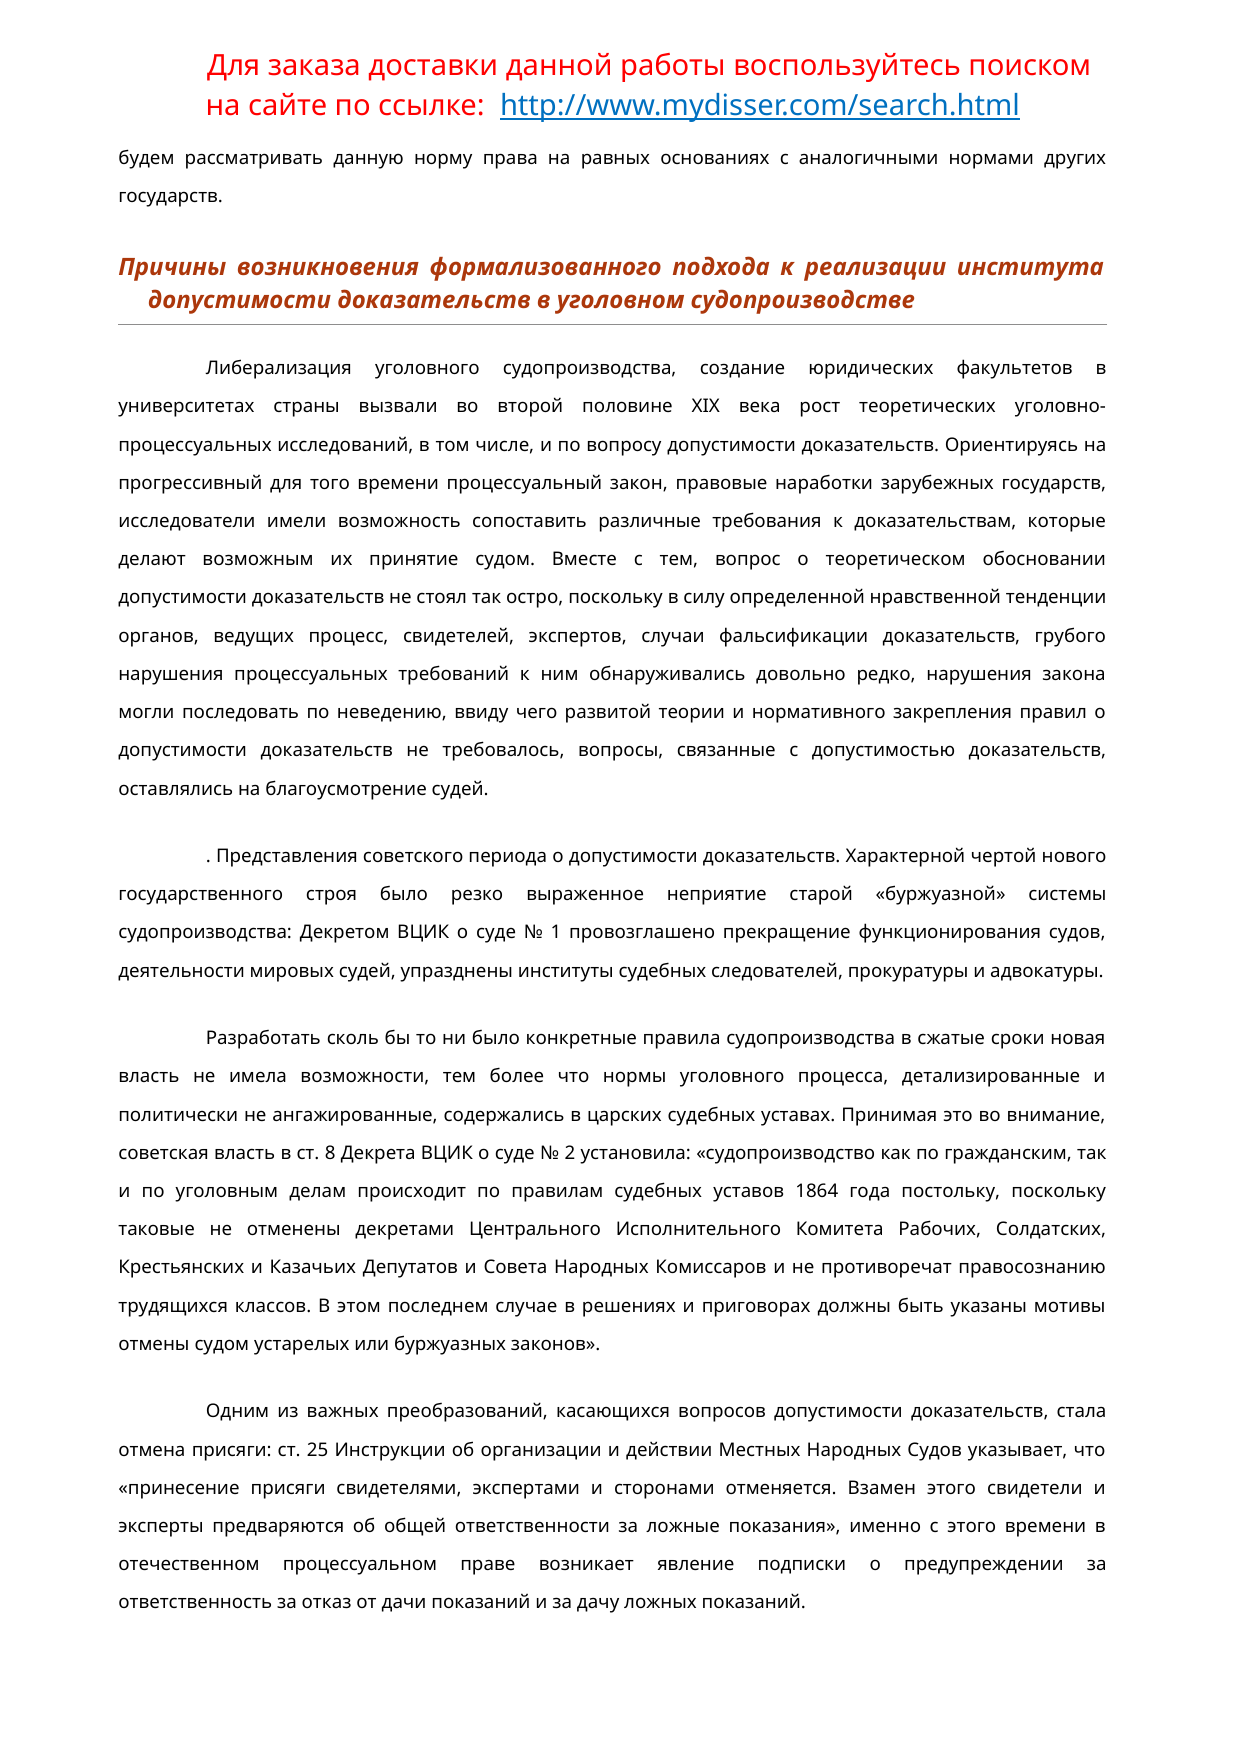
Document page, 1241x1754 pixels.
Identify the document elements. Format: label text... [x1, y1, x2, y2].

subtitle Причины возникновения формализованного подхода к реализации института допустимости доказательств в уголовном судопроизводстве [118, 250, 1107, 324]
text Разработать сколь бы то ни было конкретные правила судопроизводства в сжатые сроки новая власть не имела возможности, тем более что нормы уголовного процесса, детализированные и политически не ангажированные, содержались в царских судебных уставах. Принимая это во внимание, советская власть в ст. 8 Декрета ВЦИК о суде № 2 установила: «судопроизводство как по гражданским, так и по уголовным делам происходит по правилам судебных уставов 1864 года постольку, поскольку таковые не отменены декретами Центрального Исполнительного Комитета Рабочих, Солдатских, Крестьянских и Казачьих Депутатов и Совета Народных Комиссаров и не противоречат правосознанию трудящихся классов. В этом последнем случае в решениях и приговорах должны быть указаны мотивы отмены судом устарелых или буржуазных законов». [118, 1024, 1107, 1356]
text Одним из важных преобразований, касающихся вопросов допустимости доказательств, стала отмена присяги: ст. 25 Инструкции об организации и действии Местных Народных Судов указывает, что «принесение присяги свидетелями, экспертами и сторонами отменяется. Взамен этого свидетели и эксперты предваряются об общей ответственности за ложные показания», именно с этого времени в отечественном процессуальном праве возникает явление подписки о предупреждении за ответственность за отказ от дачи показаний и за дачу ложных показаний. [118, 1398, 1107, 1614]
text . Представления советского периода о допустимости доказательств. Характерной чертой нового государственного строя было резко выраженное неприятие старой «буржуазной» системы судопроизводства: Декретом ВЦИК о суде № 1 провозглашено прекращение функционирования судов, деятельности мировых судей, упразднены институты судебных следователей, прокуратуры и адвокатуры. [118, 842, 1107, 983]
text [118, 144, 1107, 208]
text Либерализация уголовного судопроизводства, создание юридических факультетов в университетах страны вызвали во второй половине XIX века рост теоретических уголовно-процессуальных исследований, в том числе, и по вопросу допустимости доказательств. Ориентируясь на прогрессивный для того времени процессуальный закон, правовые наработки зарубежных государств, исследователи имели возможность сопоставить различные требования к доказательствам, которые делают возможным их принятие судом. Вместе с тем, вопрос о теоретическом обосновании допустимости доказательств не стоял так остро, поскольку в силу определенной нравственной тенденции органов, ведущих процесс, свидетелей, экспертов, случаи фальсификации доказательств, грубого нарушения процессуальных требований к ним обнаруживались довольно редко, нарушения закона могли последовать по неведению, ввиду чего развитой теории и нормативного закрепления правил о допустимости доказательств не требовалось, вопросы, связанные с допустимостью доказательств, оставлялись на благоусмотрение судей. [118, 354, 1107, 801]
